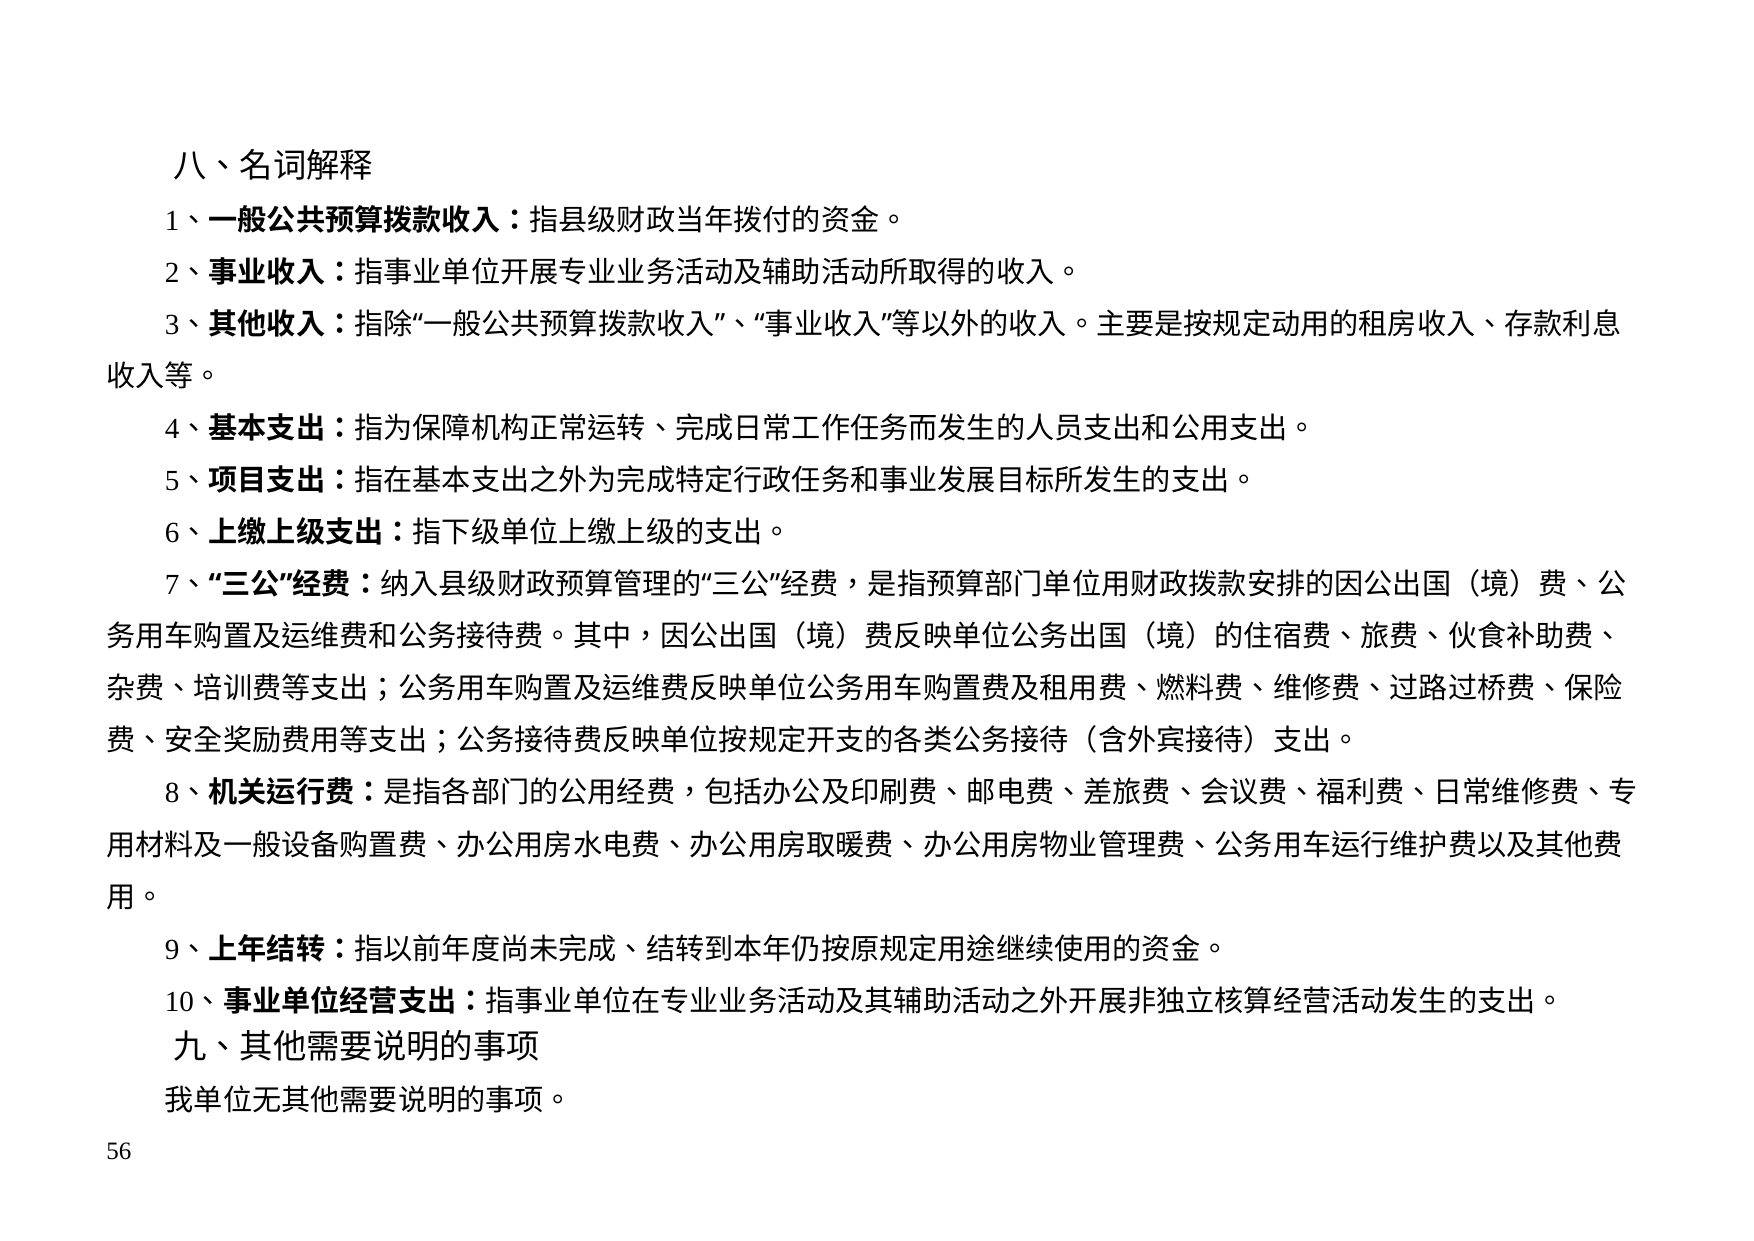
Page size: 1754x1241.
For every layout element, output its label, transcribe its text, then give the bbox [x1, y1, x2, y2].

text 我单位无其他需要说明的事项。 [106, 1069, 1648, 1121]
text 八、名词解释 [106, 142, 1648, 187]
text 10、事业单位经营支出：指事业单位在专业业务活动及其辅助活动之外开展非独立核算经营活动发生的支出。 [106, 969, 1648, 1022]
text 4、基本支出：指为保障机构正常运转、完成日常工作任务而发生的人员支出和公用支出。 [106, 397, 1648, 449]
text 6、上缴上级支出：指下级单位上缴上级的支出。 [106, 501, 1648, 553]
text 7、“三公”经费：纳入县级财政预算管理的“三公”经费，是指预算部门单位用财政拨款安排的因公出国（境）费、公务用车购置及运维费和公务接待费。其中，因公出国（境）费反映单位公务出国（境）的住宿费、旅费、伙食补助费、杂费、培训费等支出；公务用车购置及运维费反映单位公务用车购置费及租用费、燃料费、维修费、过路过桥费、保险费、安全奖励费用等支出；公务接待费反映单位按规定开支的各类公务接待（含外宾接待）支出。 [106, 553, 1648, 761]
text 9、上年结转：指以前年度尚未完成、结转到本年仍按原规定用途继续使用的资金。 [106, 917, 1648, 969]
text 九、其他需要说明的事项 [106, 1023, 1648, 1068]
text 2、事业收入：指事业单位开展专业业务活动及辅助活动所取得的收入。 [106, 240, 1648, 292]
text 8、机关运行费：是指各部门的公用经费，包括办公及印刷费、邮电费、差旅费、会议费、福利费、日常维修费、专用材料及一般设备购置费、办公用房水电费、办公用房取暖费、办公用房物业管理费、公务用车运行维护费以及其他费用。 [106, 761, 1648, 917]
text 3、其他收入：指除“一般公共预算拨款收入”、“事业收入”等以外的收入。主要是按规定动用的租房收入、存款利息收入等。 [106, 292, 1648, 397]
text 1、一般公共预算拨款收入：指县级财政当年拨付的资金。 [106, 188, 1648, 240]
text 5、项目支出：指在基本支出之外为完成特定行政任务和事业发展目标所发生的支出。 [106, 449, 1648, 501]
